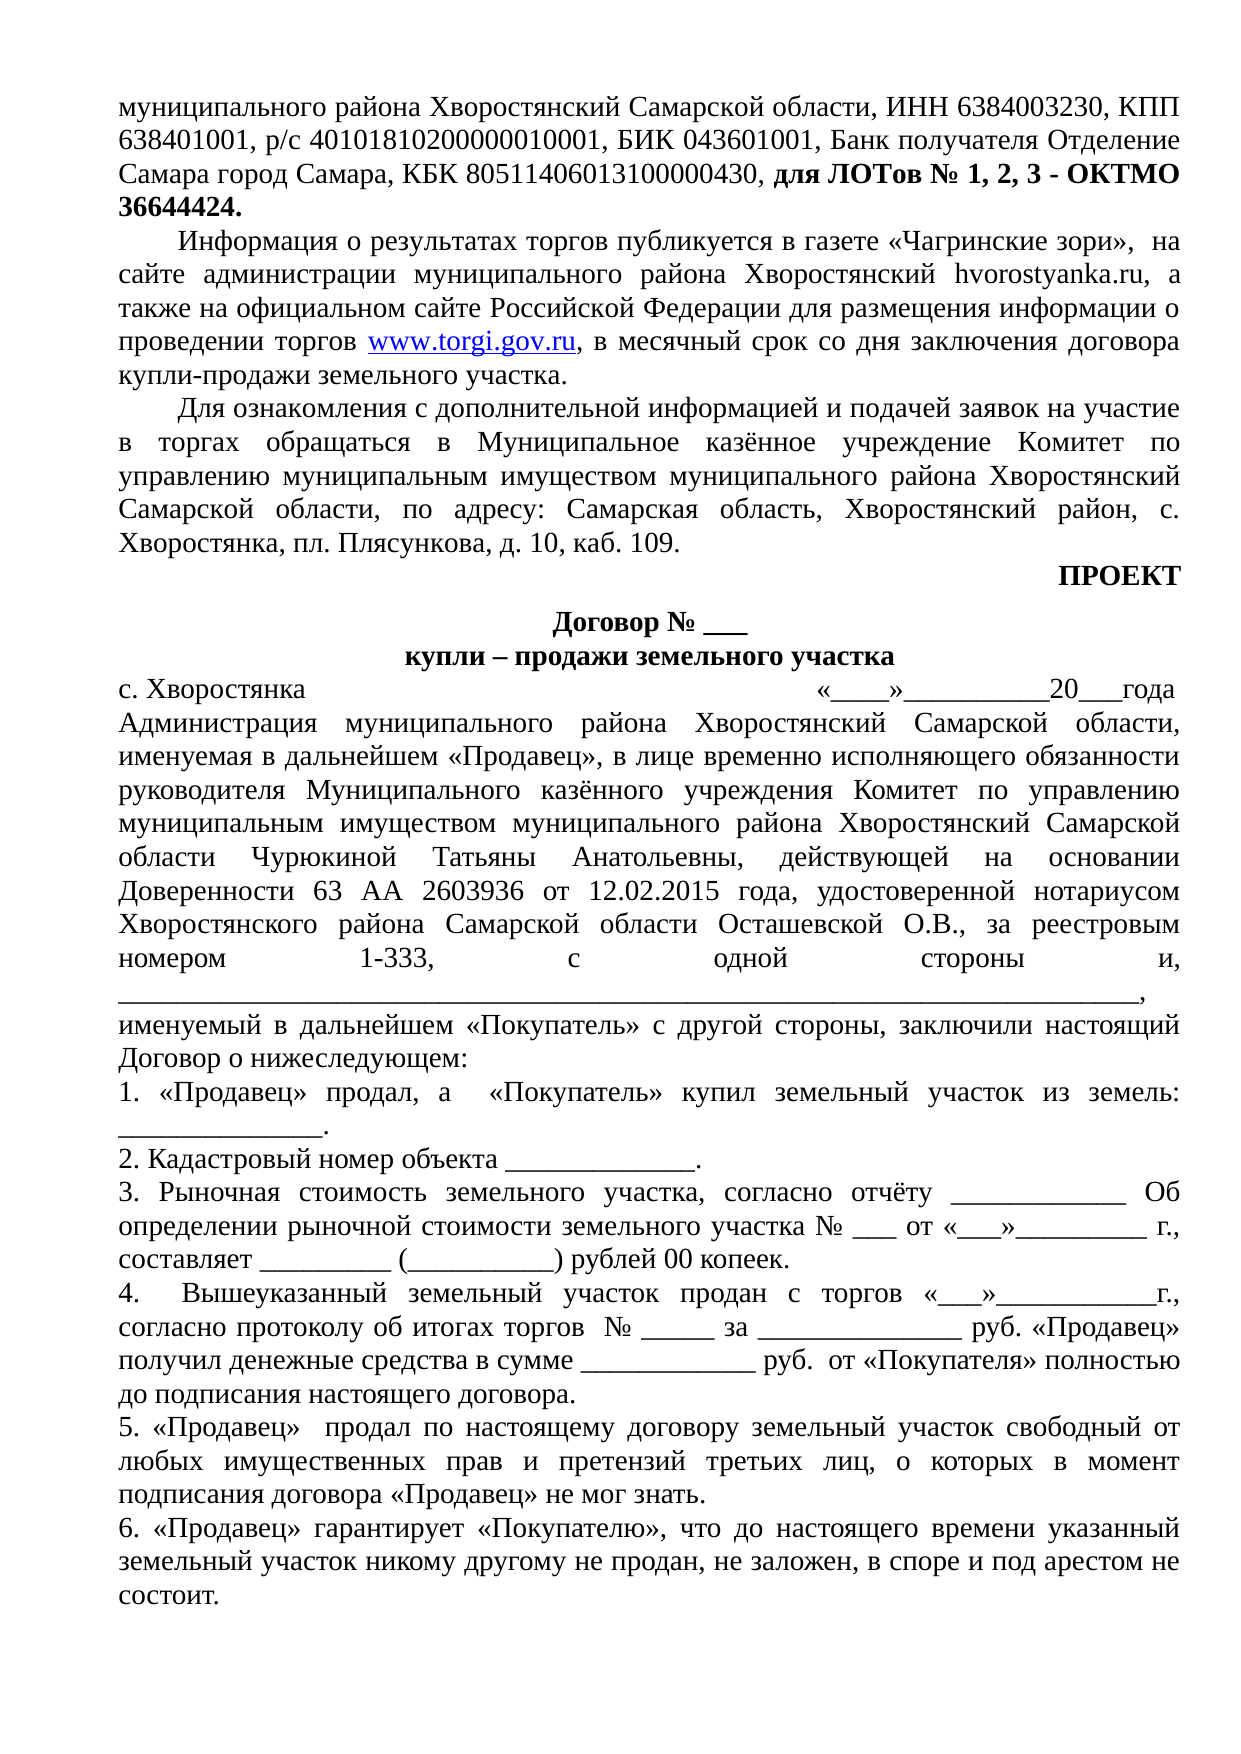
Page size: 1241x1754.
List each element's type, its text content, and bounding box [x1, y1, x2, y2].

text Администрация муниципального района Хворостянский Самарской области, именуемая в дальнейшем «Продавец», в лице временно исполняющего обязанности руководителя Муниципального казённого учреждения Комитет по управлению муниципальным имуществом муниципального района Хворостянский Самарской области Чурюкиной Татьяны Анатольевны, действующей на основании Доверенности 63 АА 2603936 от 12.02.2015 года, удостоверенной нотариусом Хворостянского района Самарской области Осташевской О.В., за реестровым номером 1-333, с одной стороны и, ______________________________________________________________________, именуемый в дальнейшем «Покупатель» с другой стороны, заключили настоящий Договор о нижеследующем: [118, 705, 1181, 1074]
text 5. «Продавец» продал по настоящему договору земельный участок свободный от любых имущественных прав и претензий третьих лиц, о которых в момент подписания договора «Продавец» не мог знать. [118, 1409, 1181, 1510]
text купли – продажи земельного участка [118, 638, 1181, 671]
text ПРОЕКТ [118, 558, 1181, 592]
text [118, 89, 1181, 223]
text 6. «Продавец» гарантирует «Покупателю», что до настоящего времени указанный земельный участок никому другому не продан, не заложен, в споре и под арестом не состоит. [118, 1510, 1181, 1611]
text 2. Кадастровый номер объекта _____________. [118, 1141, 1181, 1174]
text 1. «Продавец» продал, а «Покупатель» купил земельный участок из земель: ______________. [118, 1074, 1181, 1141]
text 4. Вышеуказанный земельный участок продан с торгов «___»___________г., согласно протоколу об итогах торгов № _____ за ______________ руб. «Продавец» получил денежные средства в сумме ____________ руб. от «Покупателя» полностью до подписания настоящего договора. [118, 1275, 1181, 1409]
text Для ознакомления с дополнительной информацией и подачей заявок на участие в торгах обращаться в Муниципальное казённое учреждение Комитет по управлению муниципальным имуществом муниципального района Хворостянский Самарской области, по адресу: Самарская область, Хворостянский район, с. Хворостянка, пл. Плясункова, д. 10, каб. 109. [118, 391, 1181, 558]
text Договор № ___ [118, 604, 1181, 638]
text Информация о результатах торгов публикуется в газете «Чагринские зори», на сайте администрации муниципального района Хворостянский hvorostyanka.ru, а также на официальном сайте Российской Федерации для размещения информации о проведении торгов www.torgi.gov.ru, в месячный срок со дня заключения договора купли-продажи земельного участка. [118, 223, 1181, 391]
text с. Хворостянка «____»__________20___года [118, 671, 1181, 705]
text 3. Рыночная стоимость земельного участка, согласно отчёту ____________ Об определении рыночной стоимости земельного участка № ___ от «___»_________ г., составляет _________ (__________) рублей 00 копеек. [118, 1174, 1181, 1275]
